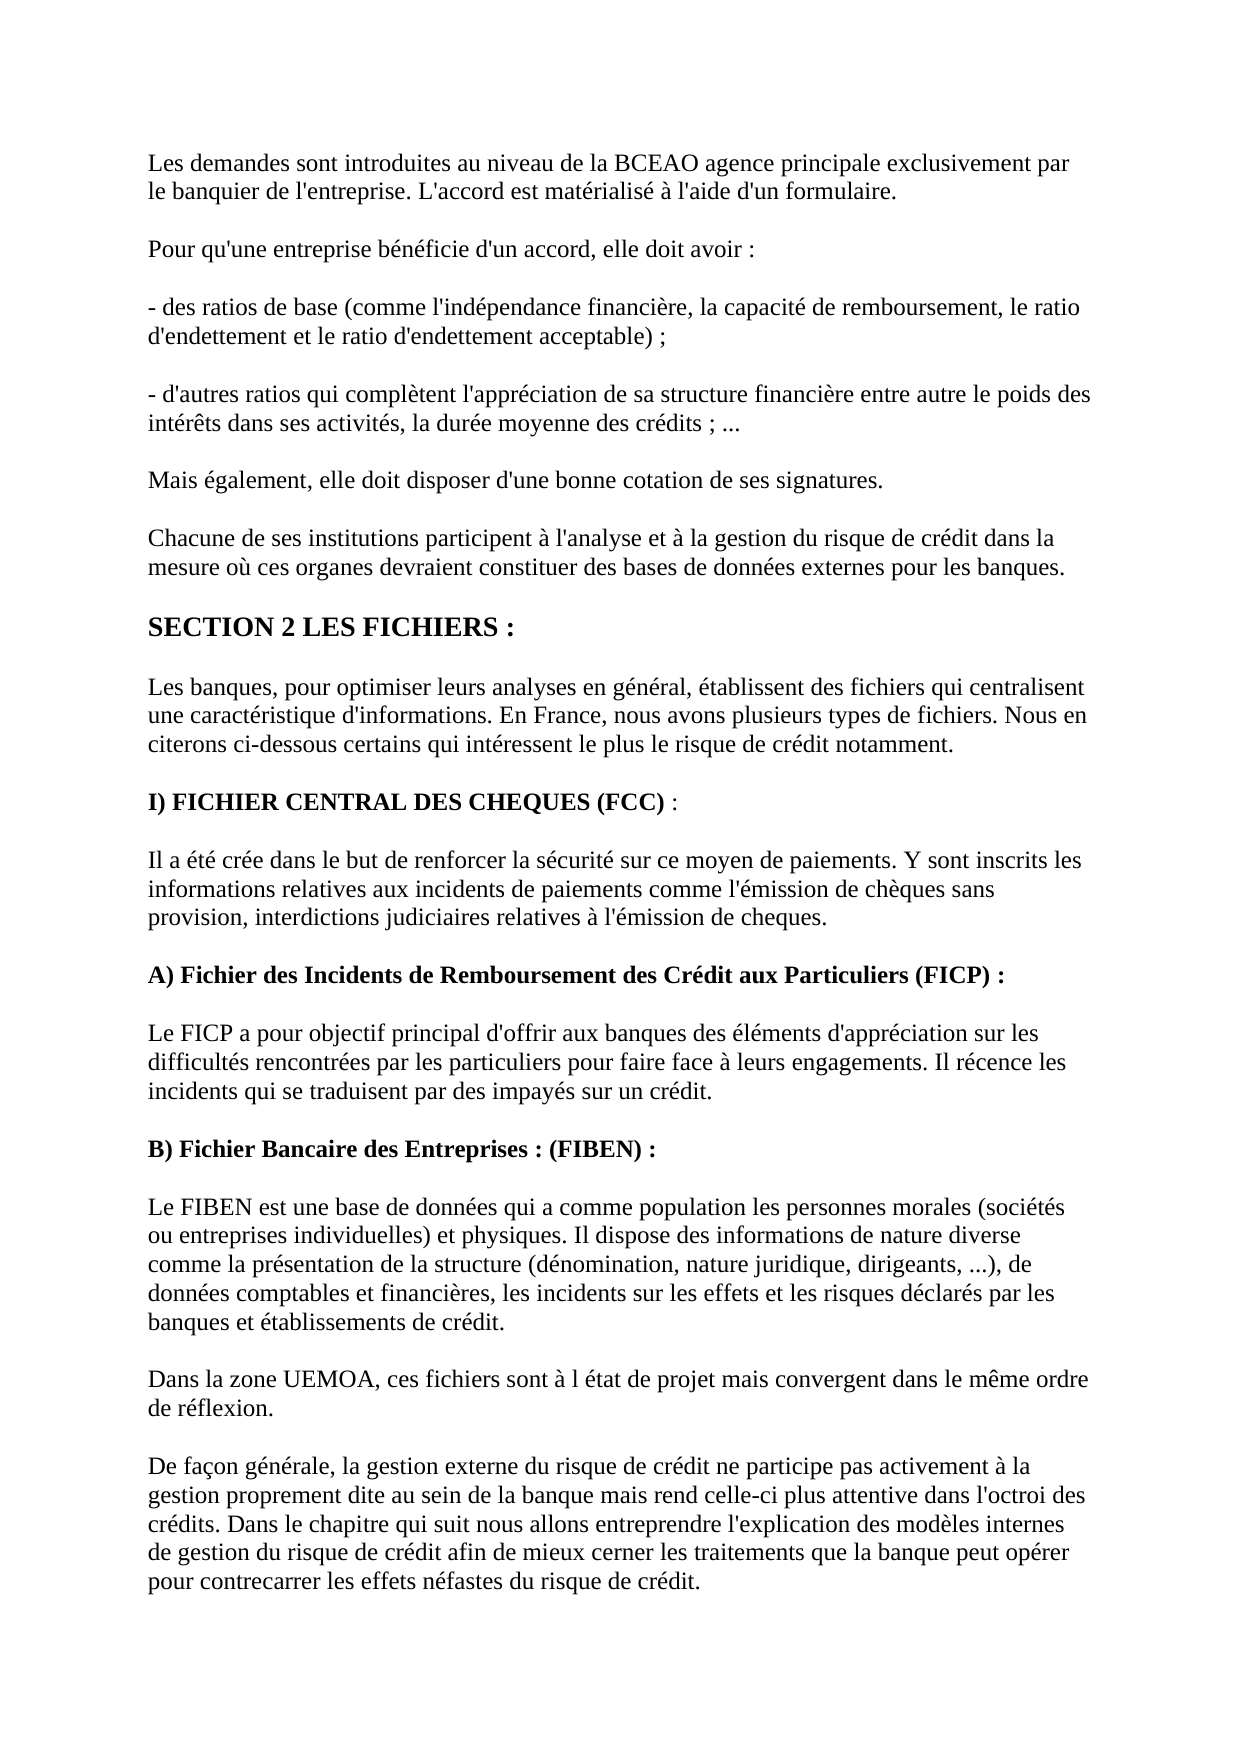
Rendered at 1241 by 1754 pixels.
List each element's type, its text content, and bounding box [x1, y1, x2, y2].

text I) FICHIER CENTRAL DES CHEQUES (FCC) : [148, 787, 1093, 816]
text Chacune de ses institutions participent à l'analyse et à la gestion du risque de crédit dans la mesure où ces organes devraient constituer des bases de données externes pour les banques. [148, 523, 1093, 581]
text SECTION 2 LES FICHIERS : [148, 610, 1093, 642]
text Mais également, elle doit disposer d'une bonne cotation de ses signatures. [148, 466, 1093, 494]
text B) Fichier Bancaire des Entreprises : (FIBEN) : [148, 1134, 1093, 1162]
text Il a été crée dans le but de renforcer la sécurité sur ce moyen de paiements. Y sont inscrits les informations relatives aux incidents de paiements comme l'émission de chèques sans provision, interdictions judiciaires relatives à l'émission de cheques. [148, 845, 1093, 931]
text Pour qu'une entreprise bénéficie d'un accord, elle doit avoir : [148, 234, 1093, 263]
text A) Fichier des Incidents de Remboursement des Crédit aux Particuliers (FICP) : [148, 960, 1093, 989]
text Les demandes sont introduites au niveau de la BCEAO agence principale exclusivement par le banquier de l'entreprise. L'accord est matérialisé à l'aide d'un formulaire. [148, 148, 1093, 205]
text Le FICP a pour objectif principal d'offrir aux banques des éléments d'appréciation sur les difficultés rencontrées par les particuliers pour faire face à leurs engagements. Il récence les incidents qui se traduisent par des impayés sur un crédit. [148, 1018, 1093, 1104]
text De façon générale, la gestion externe du risque de crédit ne participe pas activement à la gestion proprement dite au sein de la banque mais rend celle-ci plus attentive dans l'octroi des crédits. Dans le chapitre qui suit nous allons entreprendre l'explication des modèles internes de gestion du risque de crédit afin de mieux cerner les traitements que la banque peut opérer pour contrecarrer les effets néfastes du risque de crédit. [148, 1451, 1093, 1595]
text Dans la zone UEMOA, ces fichiers sont à l état de projet mais convergent dans le même ordre de réflexion. [148, 1364, 1093, 1422]
text Le FIBEN est une base de données qui a comme population les personnes morales (sociétés ou entreprises individuelles) et physiques. Il dispose des informations de nature diverse comme la présentation de la structure (dénomination, nature juridique, dirigeants, ...), de données comptables et financières, les incidents sur les effets et les risques déclarés par les banques et établissements de crédit. [148, 1192, 1093, 1335]
text Les banques, pour optimiser leurs analyses en général, établissent des fichiers qui centralisent une caractéristique d'informations. En France, nous avons plusieurs types de fichiers. Nous en citerons ci-dessous certains qui intéressent le plus le risque de crédit notamment. [148, 672, 1093, 758]
text - d'autres ratios qui complètent l'appréciation de sa structure financière entre autre le poids des intérêts dans ses activités, la durée moyenne des crédits ; ... [148, 379, 1093, 436]
text - des ratios de base (comme l'indépendance financière, la capacité de remboursement, le ratio d'endettement et le ratio d'endettement acceptable) ; [148, 292, 1093, 350]
